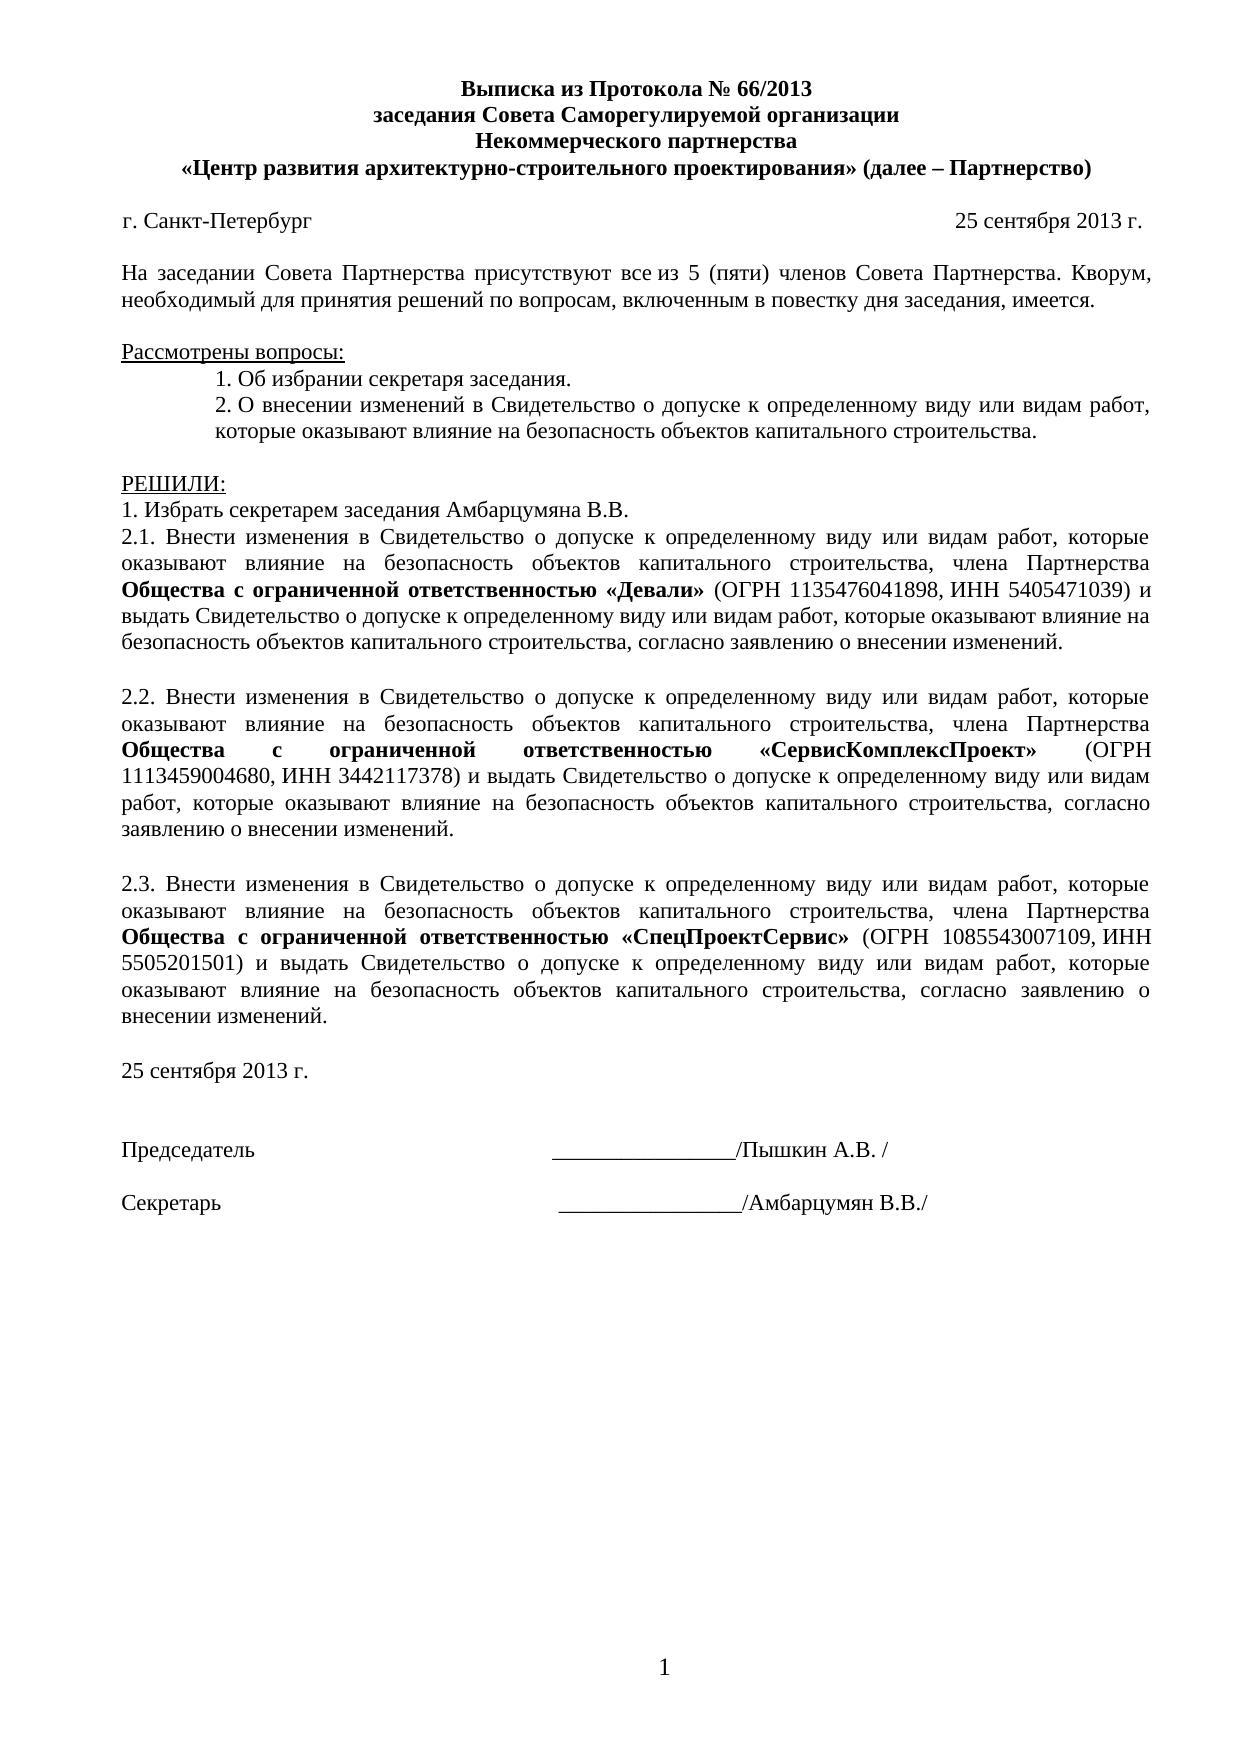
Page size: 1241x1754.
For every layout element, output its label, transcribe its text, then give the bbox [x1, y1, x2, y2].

text На заседании Совета Партнерства присутствуют все из 5 (пяти) членов Совета Партнерства. Кворум, необходимый для принятия решений по вопросам, включенным в повестку дня заседания, имеется. [121, 259, 1152, 312]
text Секретарь ________________/Амбарцумян В.В./ [121, 1189, 1152, 1215]
text «Центр развития архитектурно-строительного проектирования» (далее – Партнерство) [121, 154, 1152, 180]
text 1. Об избрании секретаря заседания. [215, 365, 1152, 391]
text Председатель ________________/Пышкин А.В. / [121, 1136, 1152, 1163]
text Рассмотрены вопросы: [121, 338, 1152, 365]
table_header г. Санкт-Петербург [111, 207, 632, 233]
text 2.1. Внести изменения в Свидетельство о допуске к определенному виду или видам работ, которые оказывают влияние на безопасность объектов капитального строительства, члена Партнерства Общества с ограниченной ответственностью «Девали» (ОГРН 1135476041898, ИНН 5405471039) и выдать Свидетельство о допуске к определенному виду или видам работ, которые оказывают влияние на безопасность объектов капитального строительства, согласно заявлению о внесении изменений. [121, 523, 1152, 655]
text 2.2. Внести изменения в Свидетельство о допуске к определенному виду или видам работ, которые оказывают влияние на безопасность объектов капитального строительства, члена Партнерства Общества с ограниченной ответственностью «СервисКомплексПроект» (ОГРН 1113459004680, ИНН 3442117378) и выдать Свидетельство о допуске к определенному виду или видам работ, которые оказывают влияние на безопасность объектов капитального строительства, согласно заявлению о внесении изменений. [121, 683, 1152, 842]
text Некоммерческого партнерства [121, 128, 1152, 154]
table_header 25 сентября 2013 г. [633, 207, 1154, 233]
text 1. Избрать секретарем заседания Амбарцумяна В.В. [121, 497, 1152, 523]
text 2. О внесении изменений в Свидетельство о допуске к определенному виду или видам работ, которые оказывают влияние на безопасность объектов капитального строительства. [215, 391, 1152, 444]
text 25 сентября 2013 г. [121, 1057, 1152, 1083]
text заседания Совета Саморегулируемой организации [121, 101, 1152, 128]
text РЕШИЛИ: [121, 470, 1152, 497]
text Выписка из Протокола № 66/2013 [121, 75, 1152, 101]
text 2.3. Внести изменения в Свидетельство о допуске к определенному виду или видам работ, которые оказывают влияние на безопасность объектов капитального строительства, члена Партнерства Общества с ограниченной ответственностью «СпецПроектСервис» (ОГРН 1085543007109, ИНН 5505201501) и выдать Свидетельство о допуске к определенному виду или видам работ, которые оказывают влияние на безопасность объектов капитального строительства, согласно заявлению о внесении изменений. [121, 870, 1152, 1028]
